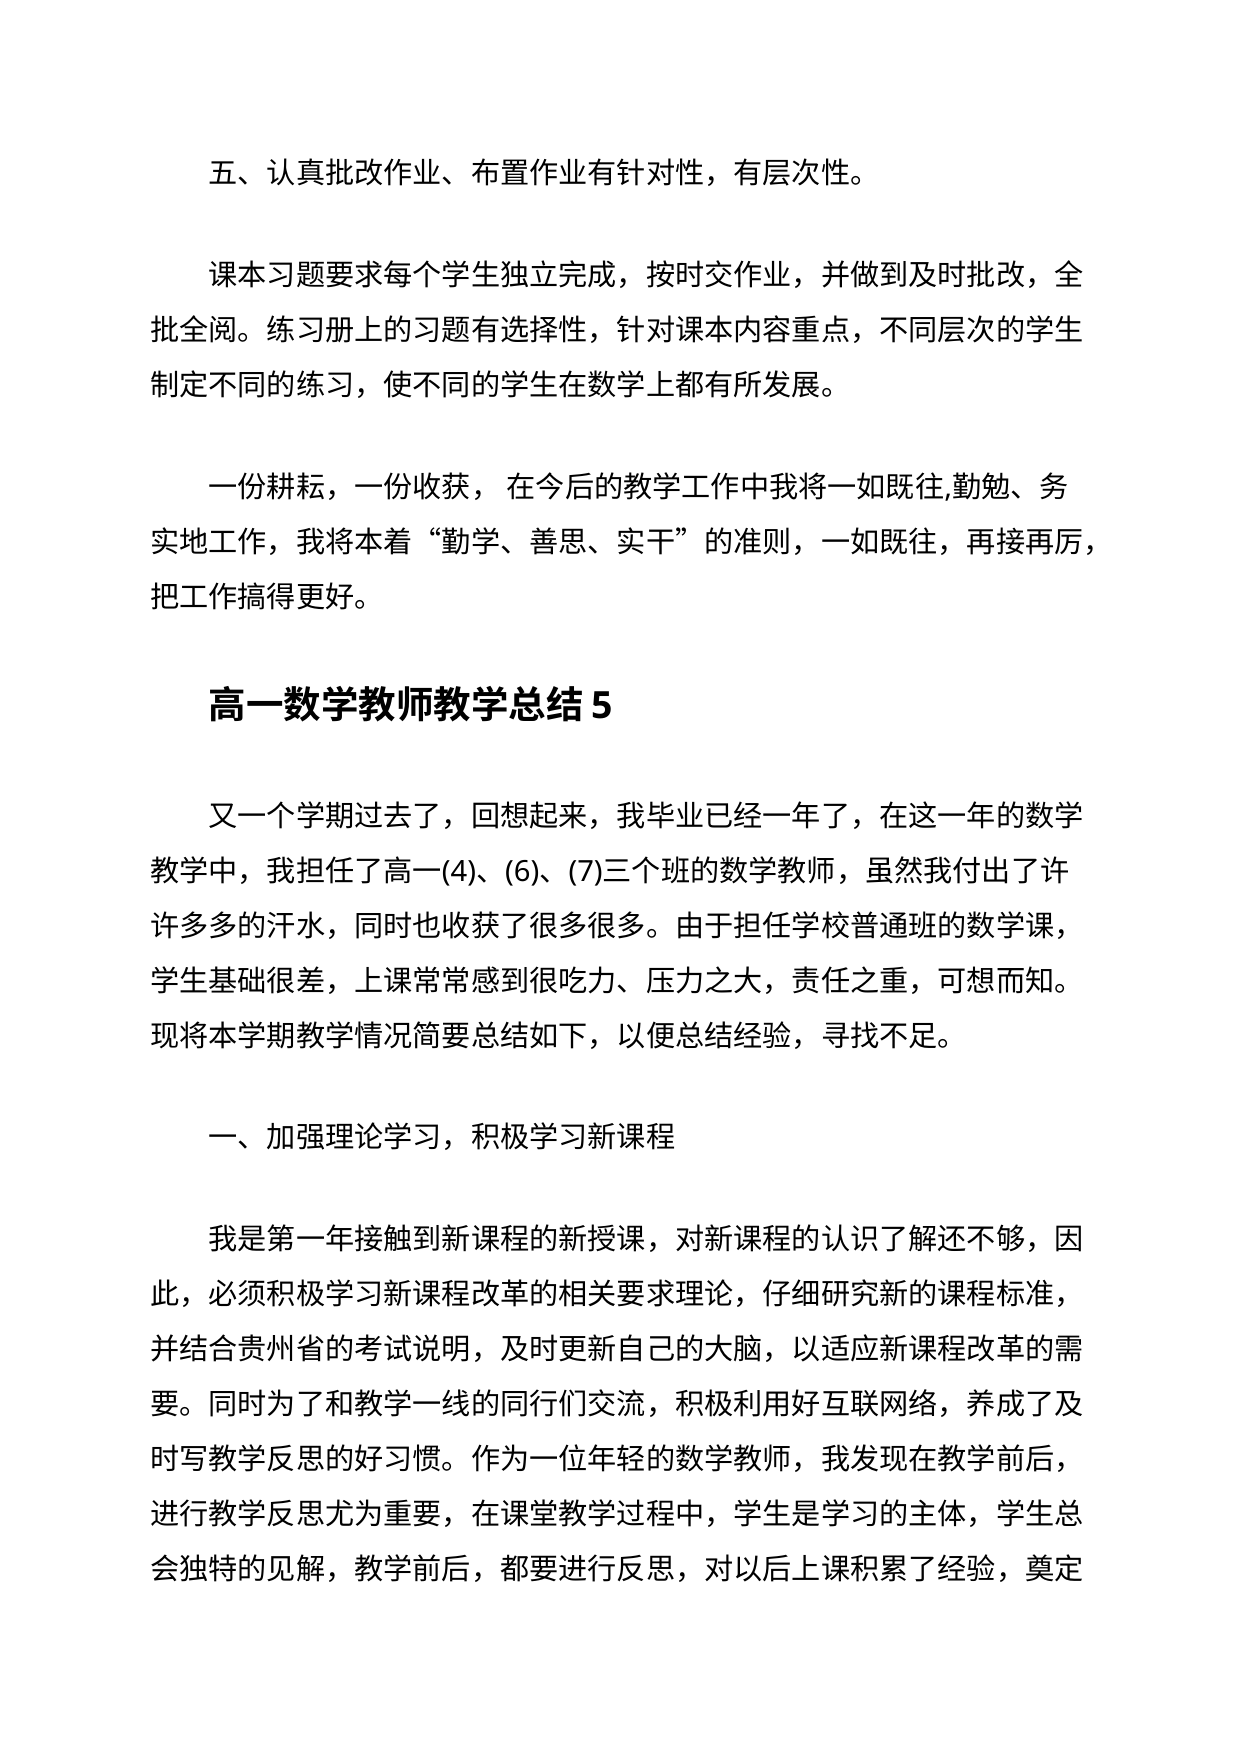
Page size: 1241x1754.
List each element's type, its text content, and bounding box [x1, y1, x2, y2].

text 又一个学期过去了，回想起来，我毕业已经一年了，在这一年的数学教学中，我担任了高一(4)、(6)、(7)三个班的数学教师，虽然我付出了许许多多的汗水，同时也收获了很多很多。由于担任学校普通班的数学课，学生基础很差，上课常常感到很吃力、压力之大，责任之重，可想而知。现将本学期教学情况简要总结如下，以便总结经验，寻找不足。 [150, 793, 1090, 1054]
text 五、认真批改作业、布置作业有针对性，有层次性。 [150, 150, 1090, 192]
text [150, 1216, 1090, 1587]
text 课本习题要求每个学生独立完成，按时交作业，并做到及时批改，全批全阅。练习册上的习题有选择性，针对课本内容重点，不同层次的学生制定不同的练习，使不同的学生在数学上都有所发展。 [150, 252, 1090, 404]
text 一份耕耘，一份收获， 在今后的教学工作中我将一如既往,勤勉、务实地工作，我将本着“勤学、善思、实干”的准则，一如既往，再接再厉，把工作搞得更好。 [150, 463, 1090, 616]
text 高一数学教师教学总结5 [150, 675, 1090, 729]
text 一、加强理论学习，积极学习新课程 [150, 1114, 1090, 1156]
